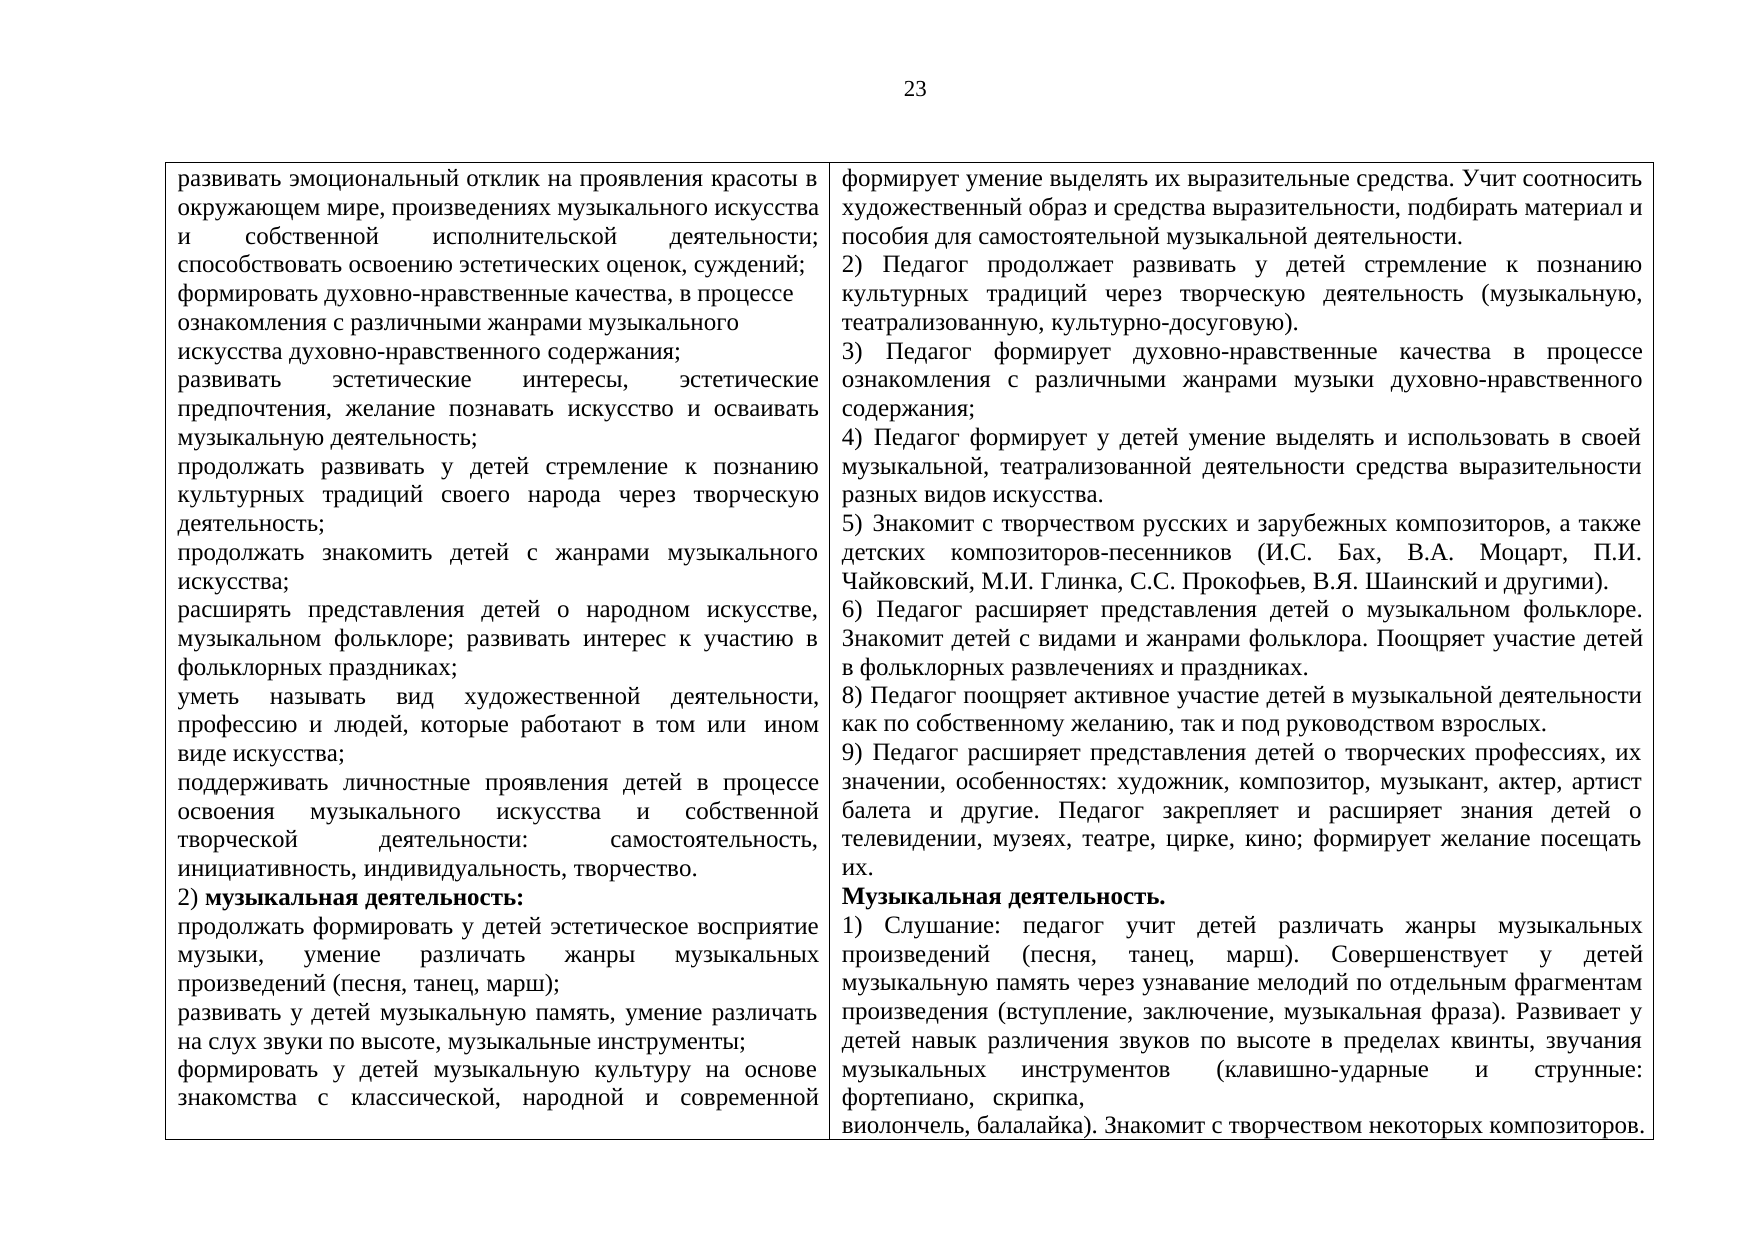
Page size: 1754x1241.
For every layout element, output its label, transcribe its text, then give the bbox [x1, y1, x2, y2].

table_header формирует умение выделять их выразительные средства. Учит соотносить художественный образ и средства выразительности, подбирать материал и пособия для самостоятельной музыкальной деятельности. Педагог продолжает развивать у детей стремление к познанию культурных традиций через творческую деятельность (музыкальную, театрализованную, культурно-досуговую). Педагог формирует духовно-нравственные качества в процессе ознакомления с различными жанрами музыки духовно-нравственного содержания; Педагог формирует у детей умение выделять и использовать в своей музыкальной, театрализованной деятельности средства выразительности разных видов искусства. Знакомит с творчеством русских и зарубежных композиторов, а также детских композиторов-песенников (И.С. Бах, В.А. Моцарт, П.И. Чайковский, М.И. Глинка, С.С. Прокофьев, В.Я. Шаинский и другими). Педагог расширяет представления детей о музыкальном фольклоре. Знакомит детей с видами и жанрами фольклора. Поощряет участие детей в фольклорных развлечениях и праздниках. Педагог поощряет активное участие детей в музыкальной деятельности как по собственному желанию, так и под руководством взрослых. Педагог расширяет представления детей о творческих профессиях, их значении, особенностях: художник, композитор, музыкант, актер, артист балета и другие. Педагог закрепляет и расширяет знания детей о телевидении, музеях, театре, цирке, кино; формирует желание посещать их. Музыкальная деятельность. 1) Слушание: педагог учит детей различать жанры музыкальных произведений (песня, танец, марш). Совершенствует у детей музыкальную память через узнавание мелодий по отдельным фрагментам произведения (вступление, заключение, музыкальная фраза). Развивает у детей навык различения звуков по высоте в пределах квинты, звучания музыкальных инструментов (клавишно-ударные и струнные: фортепиано, скрипка, виолончель, балалайка). Знакомит с творчеством некоторых композиторов. [830, 163, 1653, 1139]
table_header развивать эмоциональный отклик на проявления красоты в окружающем мире, произведениях музыкального искусства и собственной исполнительской деятельности; способствовать освоению эстетических оценок, суждений; формировать духовно-нравственные качества, в процессе ознакомления с различными жанрами музыкального искусства духовно-нравственного содержания; развивать эстетические интересы, эстетические предпочтения, желание познавать искусство и осваивать музыкальную деятельность; продолжать развивать у детей стремление к познанию культурных традиций своего народа через творческую деятельность; продолжать знакомить детей с жанрами музыкального искусства; расширять представления детей о народном искусстве, музыкальном фольклоре; развивать интерес к участию в фольклорных праздниках; уметь называть вид художественной деятельности, профессию и людей, которые работают в том или ином виде искусства; поддерживать личностные проявления детей в процессе освоения музыкального искусства и собственной творческой деятельности: самостоятельность, инициативность, индивидуальность, творчество. 2) музыкальная деятельность: продолжать формировать у детей эстетическое восприятие музыки, умение различать жанры музыкальных произведений (песня, танец, марш); развивать у детей музыкальную память, умение различать на слух звуки по высоте, музыкальные инструменты; формировать у детей музыкальную культуру на основе знакомства с классической, народной и современной [166, 163, 829, 1139]
